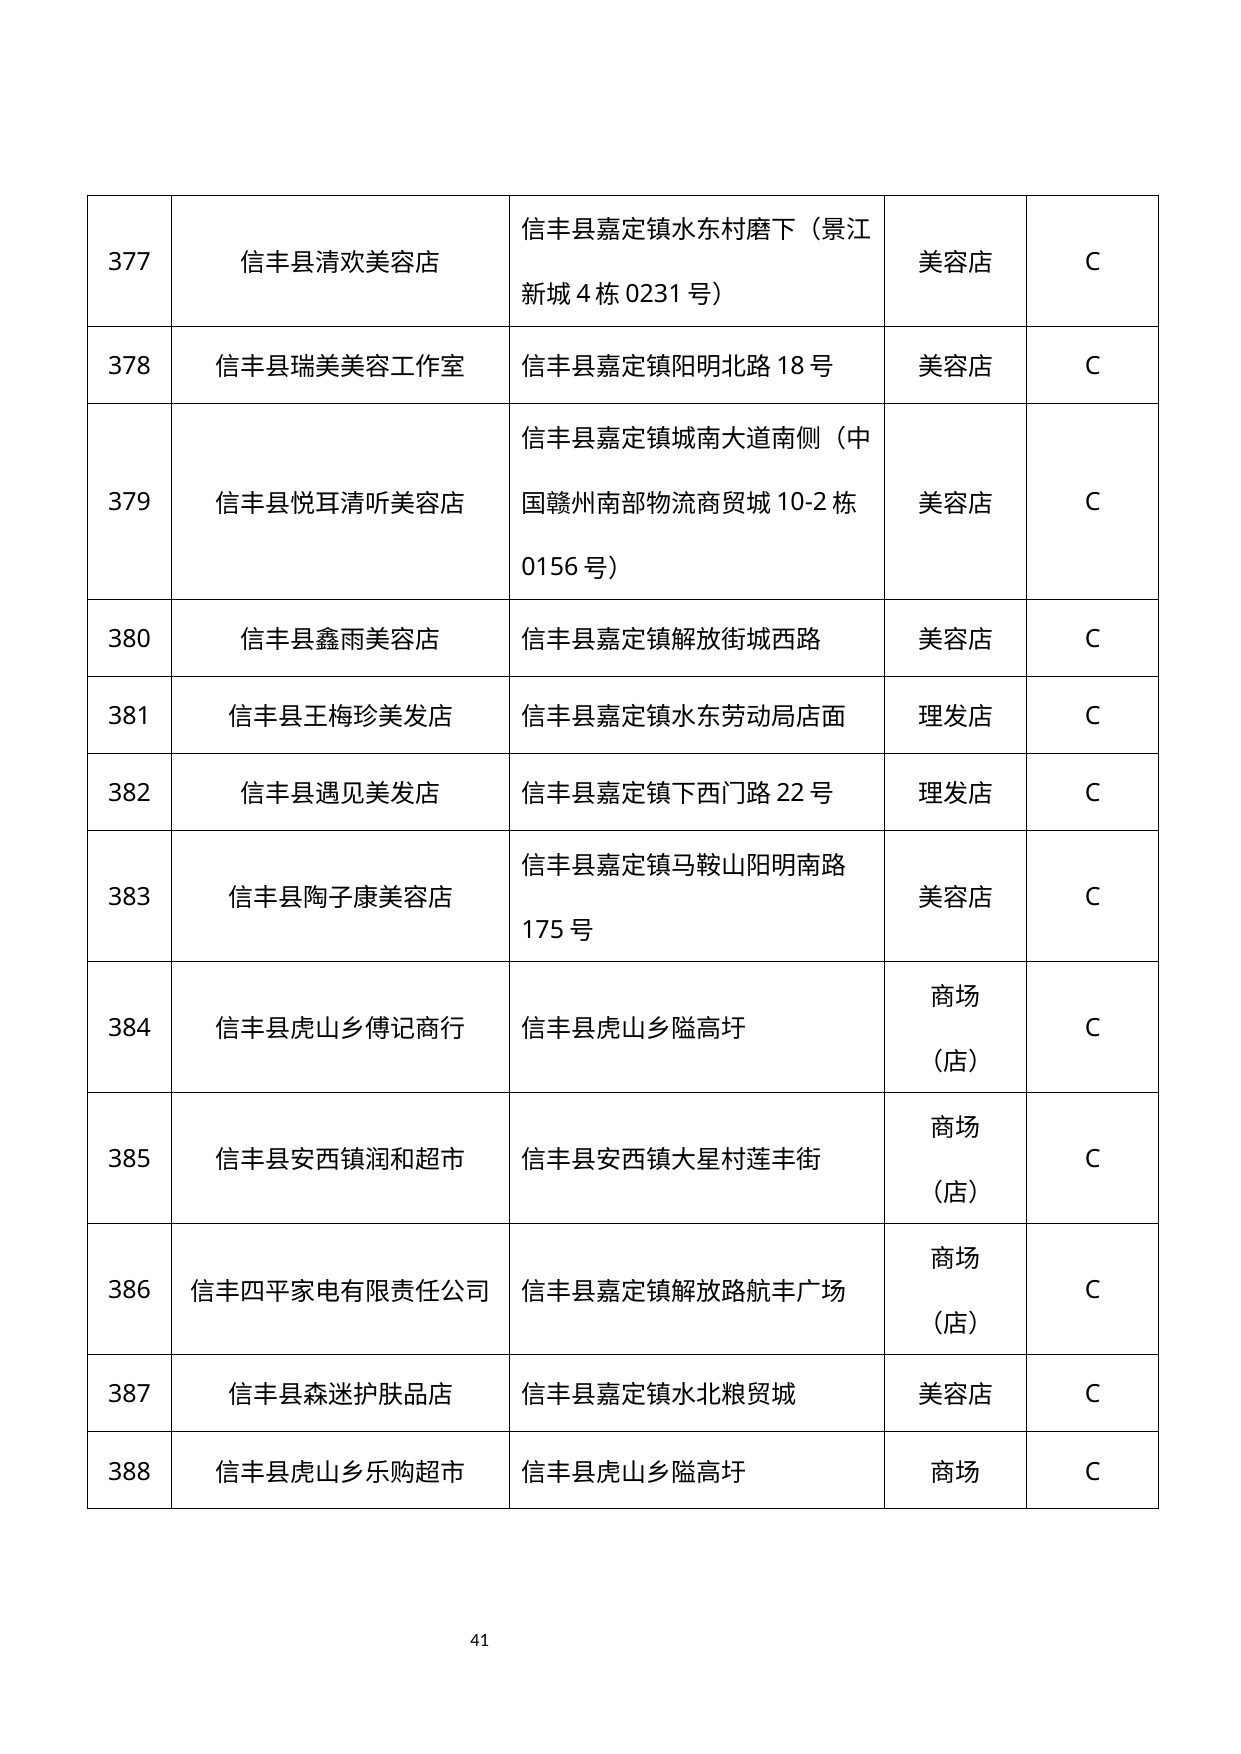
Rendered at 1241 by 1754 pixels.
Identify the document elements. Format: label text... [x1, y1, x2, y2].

table_cell C [1027, 404, 1158, 599]
table_cell C [1027, 1093, 1158, 1223]
table_cell C [1027, 831, 1158, 961]
table_cell 信丰县嘉定镇水北粮贸城 [510, 1355, 884, 1431]
table_cell 信丰县清欢美容店 [172, 196, 509, 326]
table_cell C [1027, 1355, 1158, 1431]
table_cell C [1027, 1432, 1158, 1508]
table_cell 信丰县王梅珍美发店 [172, 677, 509, 753]
table_cell 信丰县嘉定镇马鞍山阳明南路175号 [510, 831, 884, 961]
table_cell 信丰县安西镇润和超市 [172, 1093, 509, 1223]
table_cell 信丰县森迷护肤品店 [172, 1355, 509, 1431]
table_cell 理发店 [885, 677, 1026, 753]
table_cell 377 [88, 196, 171, 326]
table_cell 信丰县虎山乡乐购超市 [172, 1432, 509, 1508]
table_cell 美容店 [885, 196, 1026, 326]
table_cell 信丰县虎山乡隘高圩 [510, 962, 884, 1092]
table_cell 商场（店） [885, 1224, 1026, 1354]
table_cell C [1027, 327, 1158, 403]
table_cell C [1027, 196, 1158, 326]
table_cell 388 [88, 1432, 171, 1508]
table_cell 信丰县遇见美发店 [172, 754, 509, 830]
table_cell 384 [88, 962, 171, 1092]
table_cell 商场（店） [885, 1093, 1026, 1223]
table_cell 386 [88, 1224, 171, 1354]
table_cell 美容店 [885, 327, 1026, 403]
table_cell 信丰县鑫雨美容店 [172, 600, 509, 676]
table_cell C [1027, 677, 1158, 753]
table_cell 信丰县嘉定镇下西门路22号 [510, 754, 884, 830]
table_cell C [1027, 962, 1158, 1092]
table_cell 379 [88, 404, 171, 599]
table_cell 382 [88, 754, 171, 830]
table_cell 信丰县陶子康美容店 [172, 831, 509, 961]
table_cell 商场（店） [885, 962, 1026, 1092]
table_cell C [1027, 754, 1158, 830]
table_cell 信丰四平家电有限责任公司 [172, 1224, 509, 1354]
table_cell 信丰县悦耳清听美容店 [172, 404, 509, 599]
table_cell 387 [88, 1355, 171, 1431]
table_cell 380 [88, 600, 171, 676]
table_cell 信丰县安西镇大星村莲丰街 [510, 1093, 884, 1223]
table_cell 美容店 [885, 1355, 1026, 1431]
table_cell 美容店 [885, 600, 1026, 676]
table_cell 理发店 [885, 754, 1026, 830]
table_cell 381 [88, 677, 171, 753]
table_cell 信丰县嘉定镇解放路航丰广场 [510, 1224, 884, 1354]
table_cell 信丰县瑞美美容工作室 [172, 327, 509, 403]
table_cell 385 [88, 1093, 171, 1223]
table_cell 383 [88, 831, 171, 961]
table_cell 信丰县嘉定镇水东村磨下（景江新城4栋0231号） [510, 196, 884, 326]
table_cell 378 [88, 327, 171, 403]
table_cell 信丰县嘉定镇城南大道南侧（中国赣州南部物流商贸城10-2栋0156号） [510, 404, 884, 599]
table_cell 美容店 [885, 404, 1026, 599]
table_cell C [1027, 1224, 1158, 1354]
table_cell 美容店 [885, 831, 1026, 961]
table_cell 信丰县嘉定镇水东劳动局店面 [510, 677, 884, 753]
table_cell 商场（店） [885, 1432, 1026, 1508]
table_cell 信丰县虎山乡傅记商行 [172, 962, 509, 1092]
table_cell 信丰县嘉定镇解放街城西路 [510, 600, 884, 676]
table_cell C [1027, 600, 1158, 676]
table_cell 信丰县嘉定镇阳明北路18号 [510, 327, 884, 403]
table_cell 信丰县虎山乡隘高圩 [510, 1432, 884, 1508]
